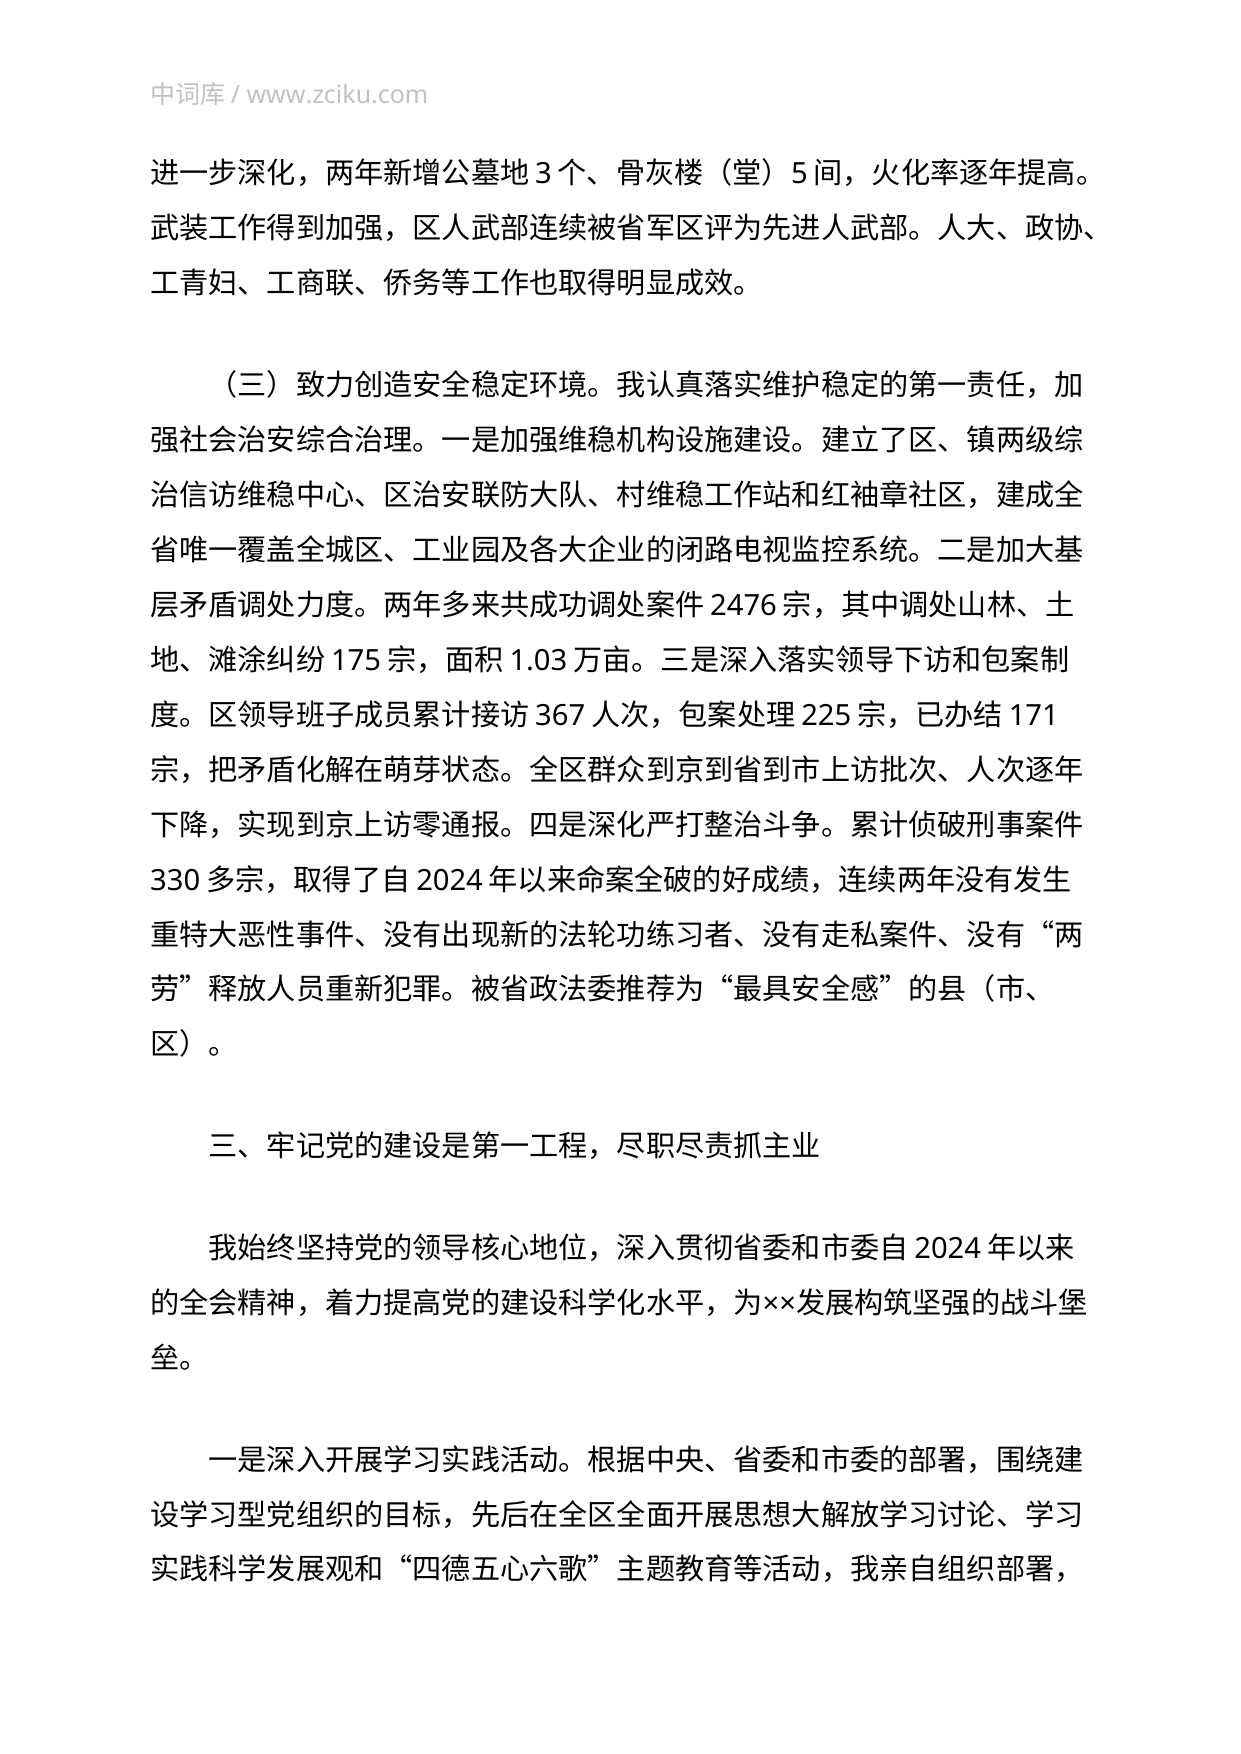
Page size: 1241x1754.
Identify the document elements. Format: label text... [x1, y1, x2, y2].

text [150, 150, 1090, 302]
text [150, 1436, 1090, 1588]
text （三）致力创造安全稳定环境。我认真落实维护稳定的第一责任，加强社会治安综合治理。一是加强维稳机构设施建设。建立了区、镇两级综治信访维稳中心、区治安联防大队、村维稳工作站和红袖章社区，建成全省唯一覆盖全城区、工业园及各大企业的闭路电视监控系统。二是加大基层矛盾调处力度。两年多来共成功调处案件2476宗，其中调处山林、土地、滩涂纠纷175宗，面积1.03万亩。三是深入落实领导下访和包案制度。区领导班子成员累计接访367人次，包案处理225宗，已办结171宗，把矛盾化解在萌芽状态。全区群众到京到省到市上访批次、人次逐年下降，实现到京上访零通报。四是深化严打整治斗争。累计侦破刑事案件330多宗，取得了自2024年以来命案全破的好成绩，连续两年没有发生重特大恶性事件、没有出现新的法轮功练习者、没有走私案件、没有“两劳”释放人员重新犯罪。被省政法委推荐为“最具安全感”的县（市、区）。 [150, 362, 1090, 1063]
text 我始终坚持党的领导核心地位，深入贯彻省委和市委自2024年以来的全会精神，着力提高党的建设科学化水平，为××发展构筑坚强的战斗堡垒。 [150, 1224, 1090, 1377]
text 三、牢记党的建设是第一工程，尽职尽责抓主业 [150, 1123, 1090, 1165]
